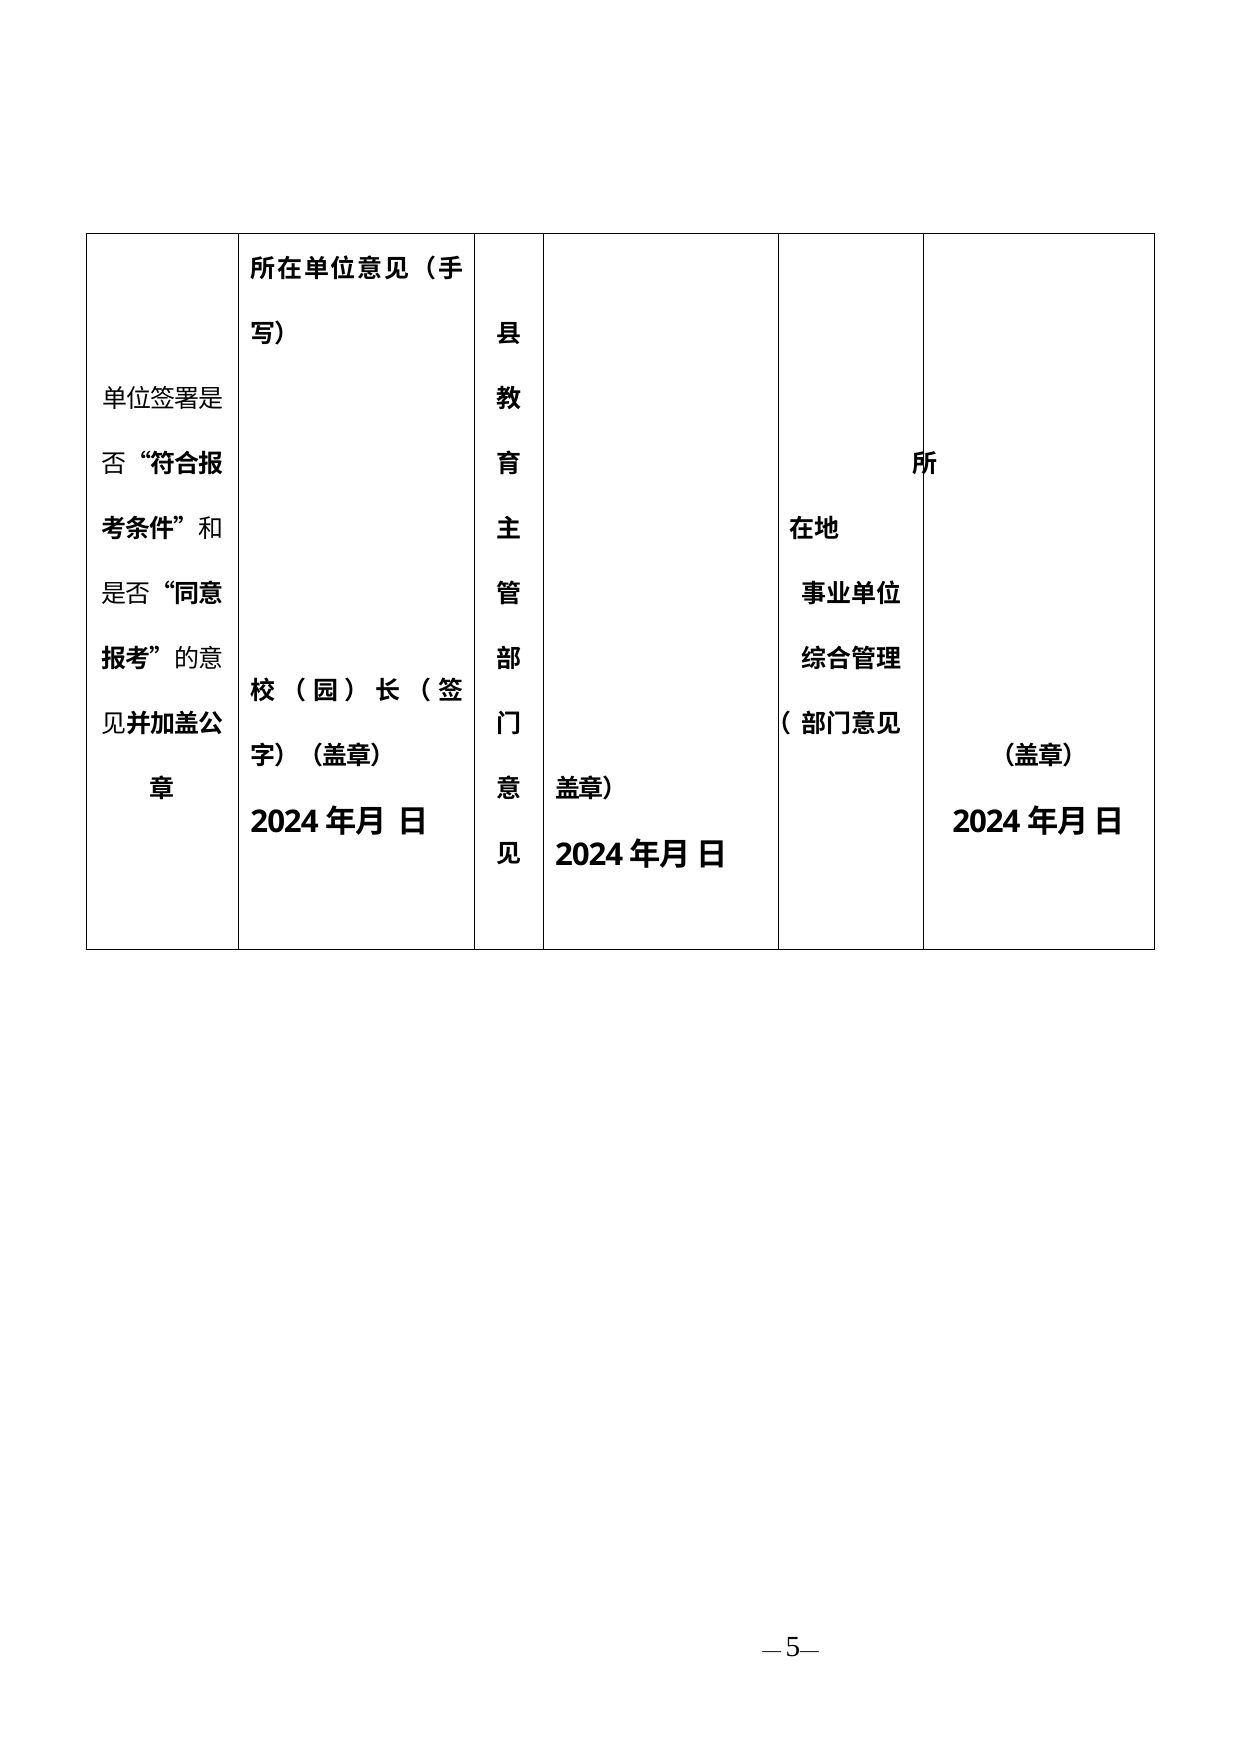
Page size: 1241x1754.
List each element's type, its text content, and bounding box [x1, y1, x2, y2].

table_cell （盖章） 2024年月 日 [924, 234, 1154, 949]
table_cell 单位签署是否“符合报考条件”和是否“同意报考”的意见并加盖公章 [87, 234, 238, 949]
table_cell （盖章） 2024年月 日 [544, 234, 778, 949]
table_cell 所在地 事业单位综合管理部门意见 [779, 234, 923, 949]
table_cell 所在单位意见（手写） 校（园）长（签字）（盖章） 2024年月 日 [239, 234, 474, 949]
table_cell 县教育主管部门意 见 [475, 234, 543, 949]
